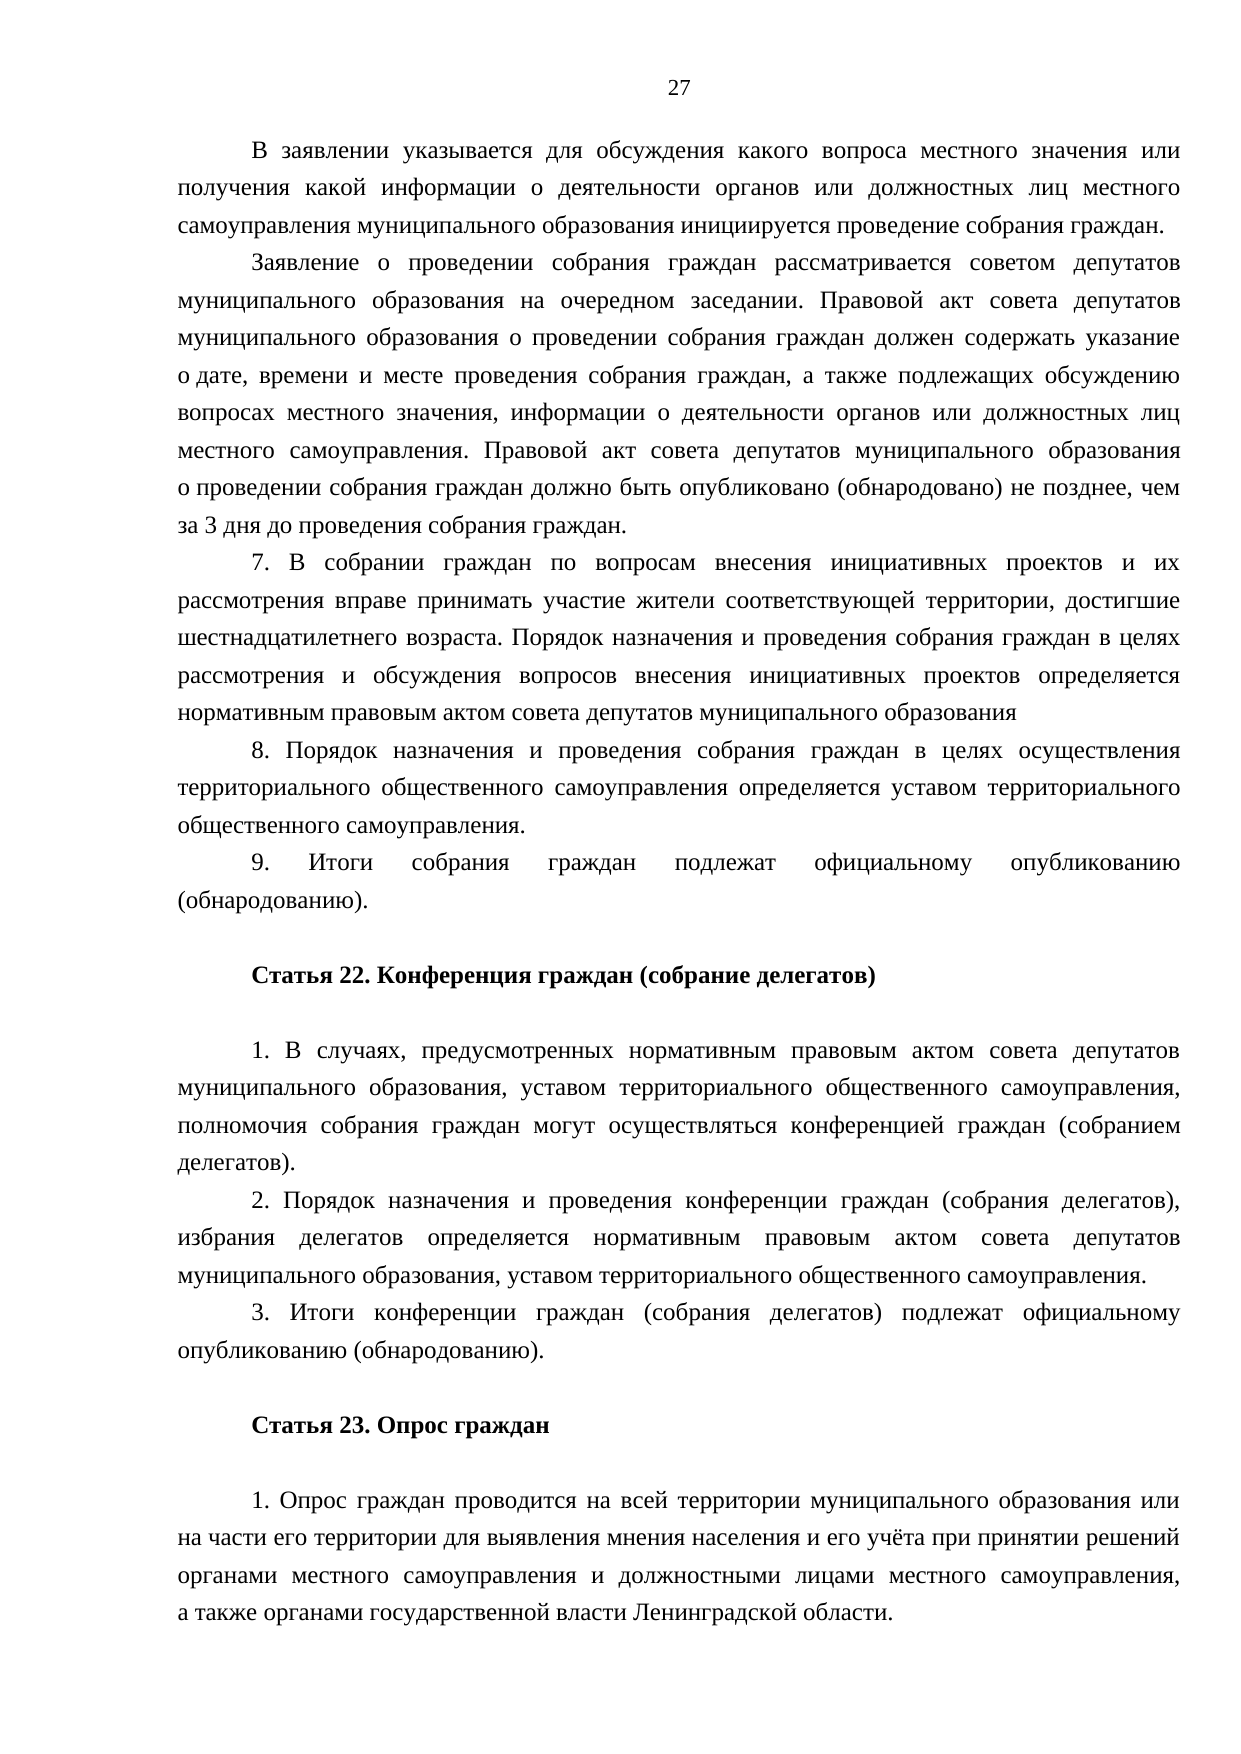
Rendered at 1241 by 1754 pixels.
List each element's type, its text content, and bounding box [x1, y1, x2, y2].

text 1. Опрос граждан проводится на всей территории муниципального образования или на части его территории для выявления мнения населения и его учёта при принятии решений органами местного самоуправления и должностными лицами местного самоуправления, а также органами государственной власти Ленинградской области. [177, 1478, 1181, 1628]
text Заявление о проведении собрания граждан рассматривается советом депутатов муниципального образования на очередном заседании. Правовой акт совета депутатов муниципального образования о проведении собрания граждан должен содержать указание о дате, времени и месте проведения собрания граждан, а также подлежащих обсуждению вопросах местного значения, информации о деятельности органов или должностных лиц местного самоуправления. Правовой акт совета депутатов муниципального образования о проведении собрания граждан должно быть опубликовано (обнародовано) не позднее, чем за 3 дня до проведения собрания граждан. [177, 241, 1181, 541]
text 3. Итоги конференции граждан (собрания делегатов) подлежат официальному опубликованию (обнародованию). [177, 1291, 1181, 1366]
text 9. Итоги собрания граждан подлежат официальному опубликованию (обнародованию). [177, 841, 1181, 916]
text 1. В случаях, предусмотренных нормативным правовым актом совета депутатов муниципального образования, уставом территориального общественного самоуправления, полномочия собрания граждан могут осуществляться конференцией граждан (собранием делегатов). [177, 1028, 1181, 1178]
text Статья 23. Опрос граждан [177, 1403, 1181, 1441]
text 2. Порядок назначения и проведения конференции граждан (собрания делегатов), избрания делегатов определяется нормативным правовым актом совета депутатов муниципального образования, уставом территориального общественного самоуправления. [177, 1178, 1181, 1291]
text Статья 22. Конференция граждан (собрание делегатов) [177, 953, 1181, 991]
text 7. В собрании граждан по вопросам внесения инициативных проектов и их рассмотрения вправе принимать участие жители соответствующей территории, достигшие шестнадцатилетнего возраста. Порядок назначения и проведения собрания граждан в целях рассмотрения и обсуждения вопросов внесения инициативных проектов определяется нормативным правовым актом совета депутатов муниципального образования [177, 541, 1181, 728]
text 8. Порядок назначения и проведения собрания граждан в целях осуществления территориального общественного самоуправления определяется уставом территориального общественного самоуправления. [177, 728, 1181, 841]
text В заявлении указывается для обсуждения какого вопроса местного значения или получения какой информации о деятельности органов или должностных лиц местного самоуправления муниципального образования инициируется проведение собрания граждан. [177, 128, 1181, 241]
